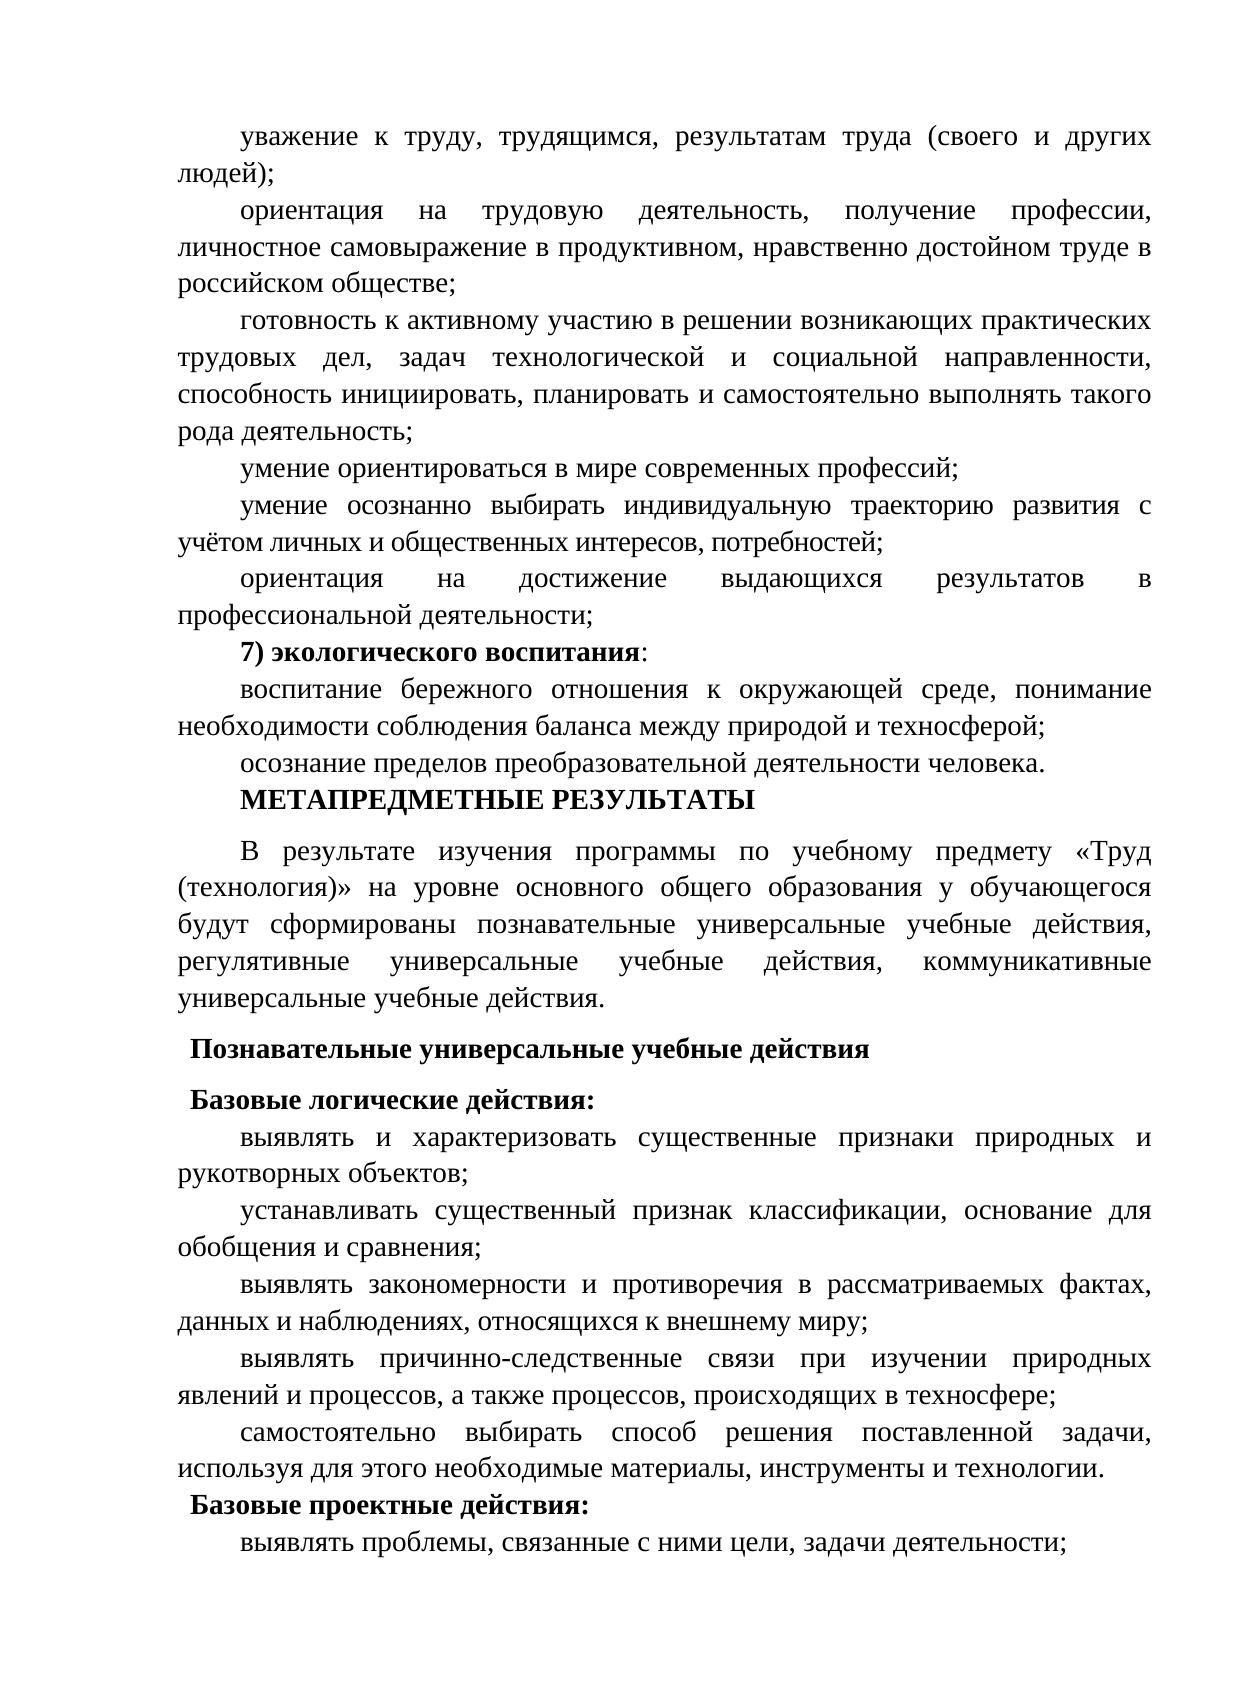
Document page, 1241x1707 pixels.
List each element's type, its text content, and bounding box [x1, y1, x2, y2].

text уважение к труду, трудящимся, результатам труда (своего и других людей); [177, 118, 1152, 188]
text самостоятельно выбирать способ решения поставленной задачи, используя для этого необходимые материалы, инструменты и технологии. [177, 1414, 1152, 1484]
text готовность к активному участию в решении возникающих практических трудовых дел, задач технологической и социальной направленности, способность инициировать, планировать и самостоятельно выполнять такого рода деятельность; [177, 302, 1152, 447]
text ориентация на достижение выдающихся результатов в профессиональной деятельности; [177, 561, 1152, 631]
text В результате изучения программы по учебному предмету «Труд (технология)» на уровне основного общего образования у обучающегося будут сформированы познавательные универсальные учебные действия, регулятивные универсальные учебные действия, коммуникативные универсальные учебные действия. [177, 833, 1152, 1014]
text устанавливать существенный признак классификации, основание для обобщения и сравнения; [177, 1192, 1152, 1263]
text 7) экологического воспитания: [177, 634, 1152, 668]
text осознание пределов преобразовательной деятельности человека. [177, 745, 1152, 778]
text выявлять закономерности и противоречия в рассматриваемых фактах, данных и наблюдениях, относящихся к внешнему миру; [177, 1266, 1152, 1337]
text воспитание бережного отношения к окружающей среде, понимание необходимости соблюдения баланса между природой и техносферой; [177, 671, 1152, 742]
text умение ориентироваться в мире современных профессий; [177, 450, 1152, 483]
text МЕТАПРЕДМЕТНЫЕ РЕЗУЛЬТАТЫ [177, 782, 1152, 815]
text ориентация на трудовую деятельность, получение профессии, личностное самовыражение в продуктивном, нравственно достойном труде в российском обществе; [177, 192, 1152, 299]
text умение осознанно выбирать индивидуальную траекторию развития с учётом личных и общественных интересов, потребностей; [177, 487, 1152, 557]
text Познавательные универсальные учебные действия [190, 1031, 1152, 1064]
text выявлять причинно-следственные связи при изучении природных явлений и процессов, а также процессов, происходящих в техносфере; [177, 1340, 1152, 1410]
text Базовые проектные действия: [190, 1487, 1152, 1521]
text Базовые логические действия: [190, 1082, 1152, 1115]
text выявлять и характеризовать существенные признаки природных и рукотворных объектов; [177, 1119, 1152, 1189]
text выявлять проблемы, связанные с ними цели, задачи деятельности; [177, 1524, 1152, 1558]
